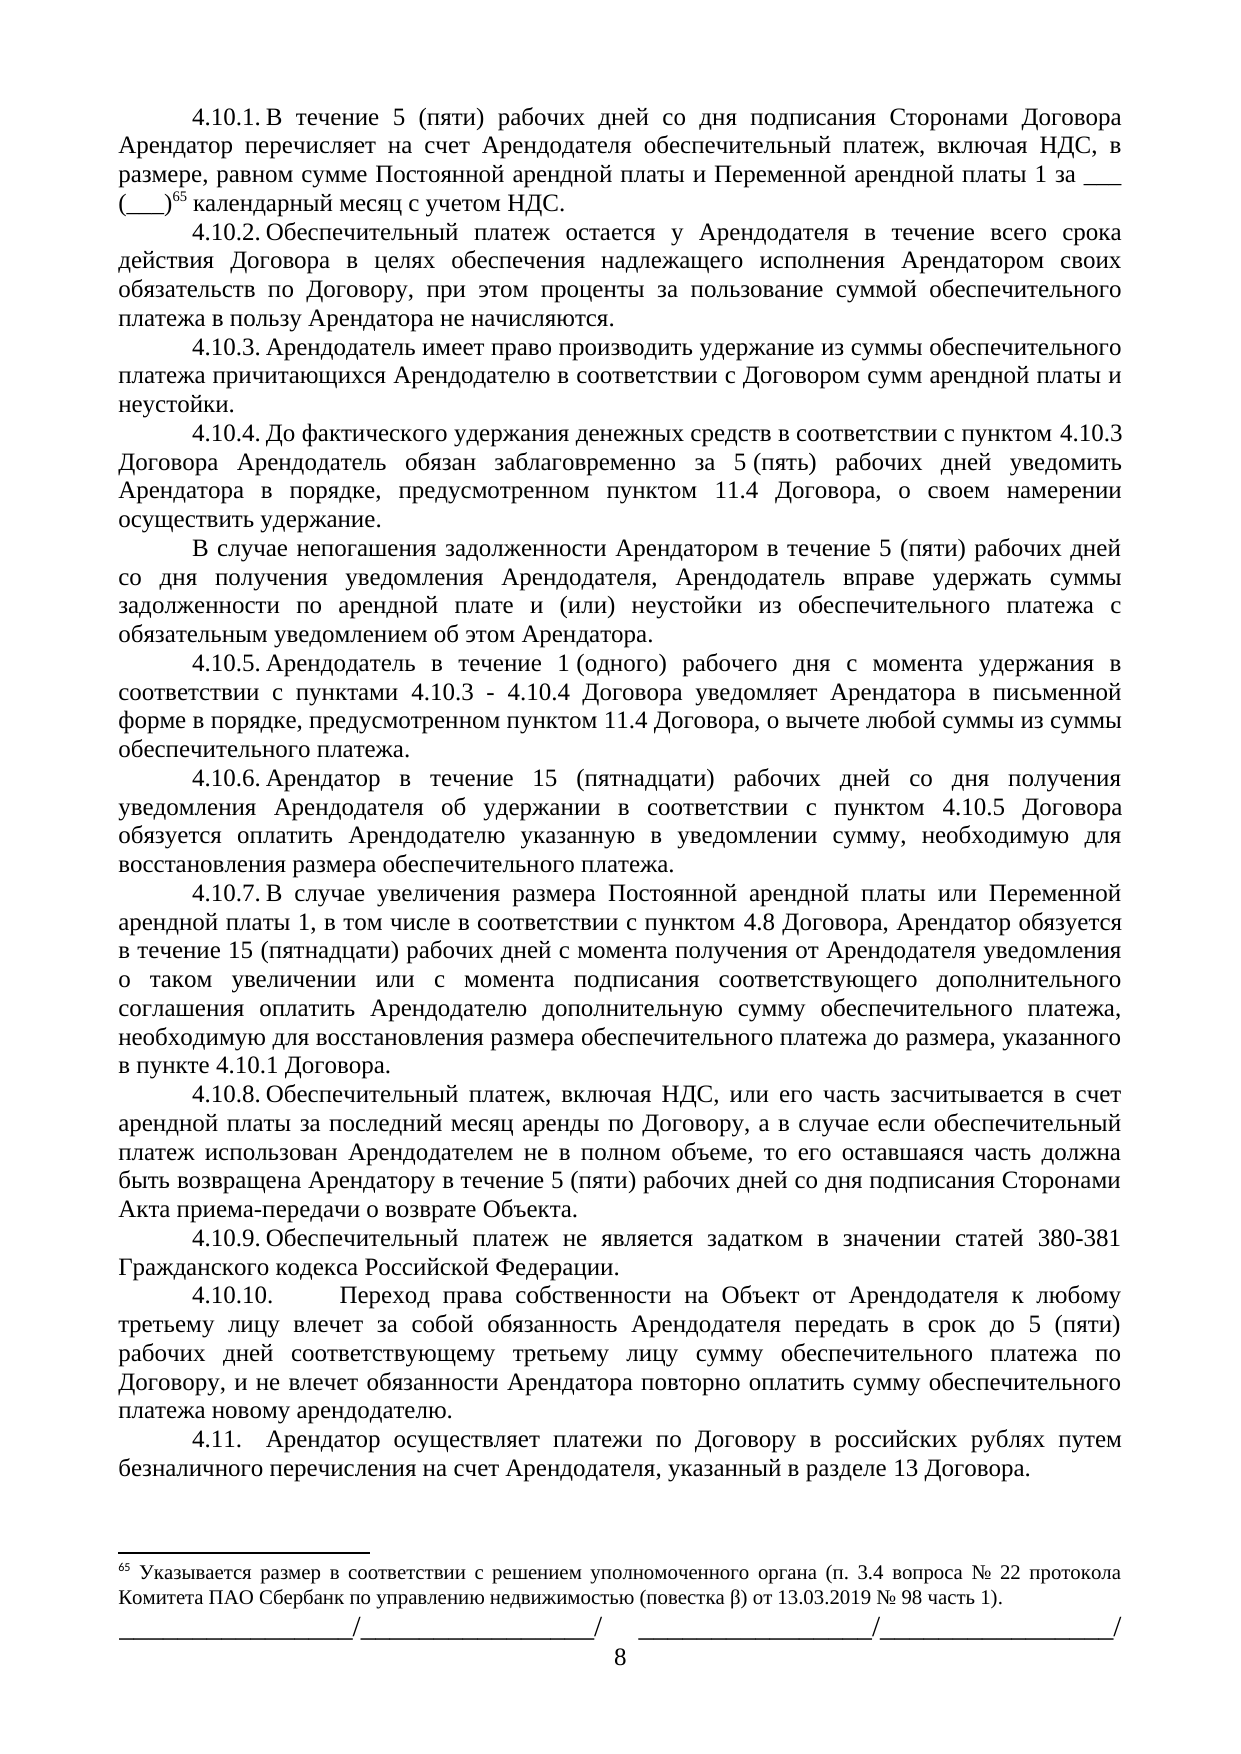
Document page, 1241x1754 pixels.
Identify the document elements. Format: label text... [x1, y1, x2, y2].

list В случае увеличения размера Постоянной арендной платы или Переменной арендной платы 1, в том числе в соответствии с пунктом 4.8 Договора, Арендатор обязуется в течение 15 (пятнадцати) рабочих дней с момента получения от Арендодателя уведомления о таком увеличении или с момента подписания соответствующего дополнительного соглашения оплатить Арендодателю дополнительную сумму обеспечительного платежа, необходимую для восстановления размера обеспечительного платежа до размера, указанного в пункте 4.10.1 Договора. [118, 878, 1122, 1079]
list Арендодатель в течение 1 (одного) рабочего дня с момента удержания в соответствии с пунктами 4.10.3 - 4.10.4 Договора уведомляет Арендатора в письменной форме в порядке, предусмотренном пунктом 11.4 Договора, о вычете любой суммы из суммы обеспечительного платежа. [118, 648, 1122, 763]
list Арендодатель имеет право производить удержание из суммы обеспечительного платежа причитающихся Арендодателю в соответствии с Договором сумм арендной платы и неустойки. [118, 332, 1122, 418]
list Арендатор в течение 15 (пятнадцати) рабочих дней со дня получения уведомления Арендодателя об удержании в соответствии с пунктом 4.10.5 Договора обязуется оплатить Арендодателю указанную в уведомлении сумму, необходимую для восстановления размера обеспечительного платежа. [118, 763, 1122, 878]
list Обеспечительный платеж не является задатком в значении статей 380-381 Гражданского кодекса Российской Федерации. [118, 1223, 1122, 1281]
list Обеспечительный платеж остается у Арендодателя в течение всего срока действия Договора в целях обеспечения надлежащего исполнения Арендатором своих обязательств по Договору, при этом проценты за пользование суммой обеспечительного платежа в пользу Арендатора не начисляются. [118, 217, 1122, 332]
list В течение 5 (пяти) рабочих дней со дня подписания Сторонами Договора Арендатор перечисляет на счет Арендодателя обеспечительный платеж, включая НДС, в размере, равном сумме Постоянной арендной платы и Переменной арендной платы 1 за ___ (___) календарный месяц с учетом НДС. [118, 102, 1122, 217]
list Обеспечительный платеж, включая НДС, или его часть засчитывается в счет арендной платы за последний месяц аренды по Договору, а в случае если обеспечительный платеж использован Арендодателем не в полном объеме, то его оставшаяся часть должна быть возвращена Арендатору в течение 5 (пяти) рабочих дней со дня подписания Сторонами Акта приема-передачи о возврате Объекта. [118, 1079, 1122, 1223]
list Переход права собственности на Объект от Арендодателя к любому третьему лицу влечет за собой обязанность Арендодателя передать в срок до 5 (пяти) рабочих дней соответствующему третьему лицу сумму обеспечительного платежа по Договору, и не влечет обязанности Арендатора повторно оплатить сумму обеспечительного платежа новому арендодателю. [118, 1281, 1122, 1424]
list До фактического удержания денежных средств в соответствии с пунктом 4.10.3 Договора Арендодатель обязан заблаговременно за 5 (пять) рабочих дней уведомить Арендатора в порядке, предусмотренном пунктом 11.4 Договора, о своем намерении осуществить удержание. [118, 418, 1122, 533]
list Арендатор осуществляет платежи по Договору в российских рублях путем безналичного перечисления на счет Арендодателя, указанный в разделе 13 Договора. [118, 1424, 1122, 1482]
list В случае непогашения задолженности Арендатором в течение 5 (пяти) рабочих дней со дня получения уведомления Арендодателя, Арендодатель вправе удержать суммы задолженности по арендной плате и (или) неустойки из обеспечительного платежа с обязательным уведомлением об этом Арендатора. [118, 533, 1122, 648]
